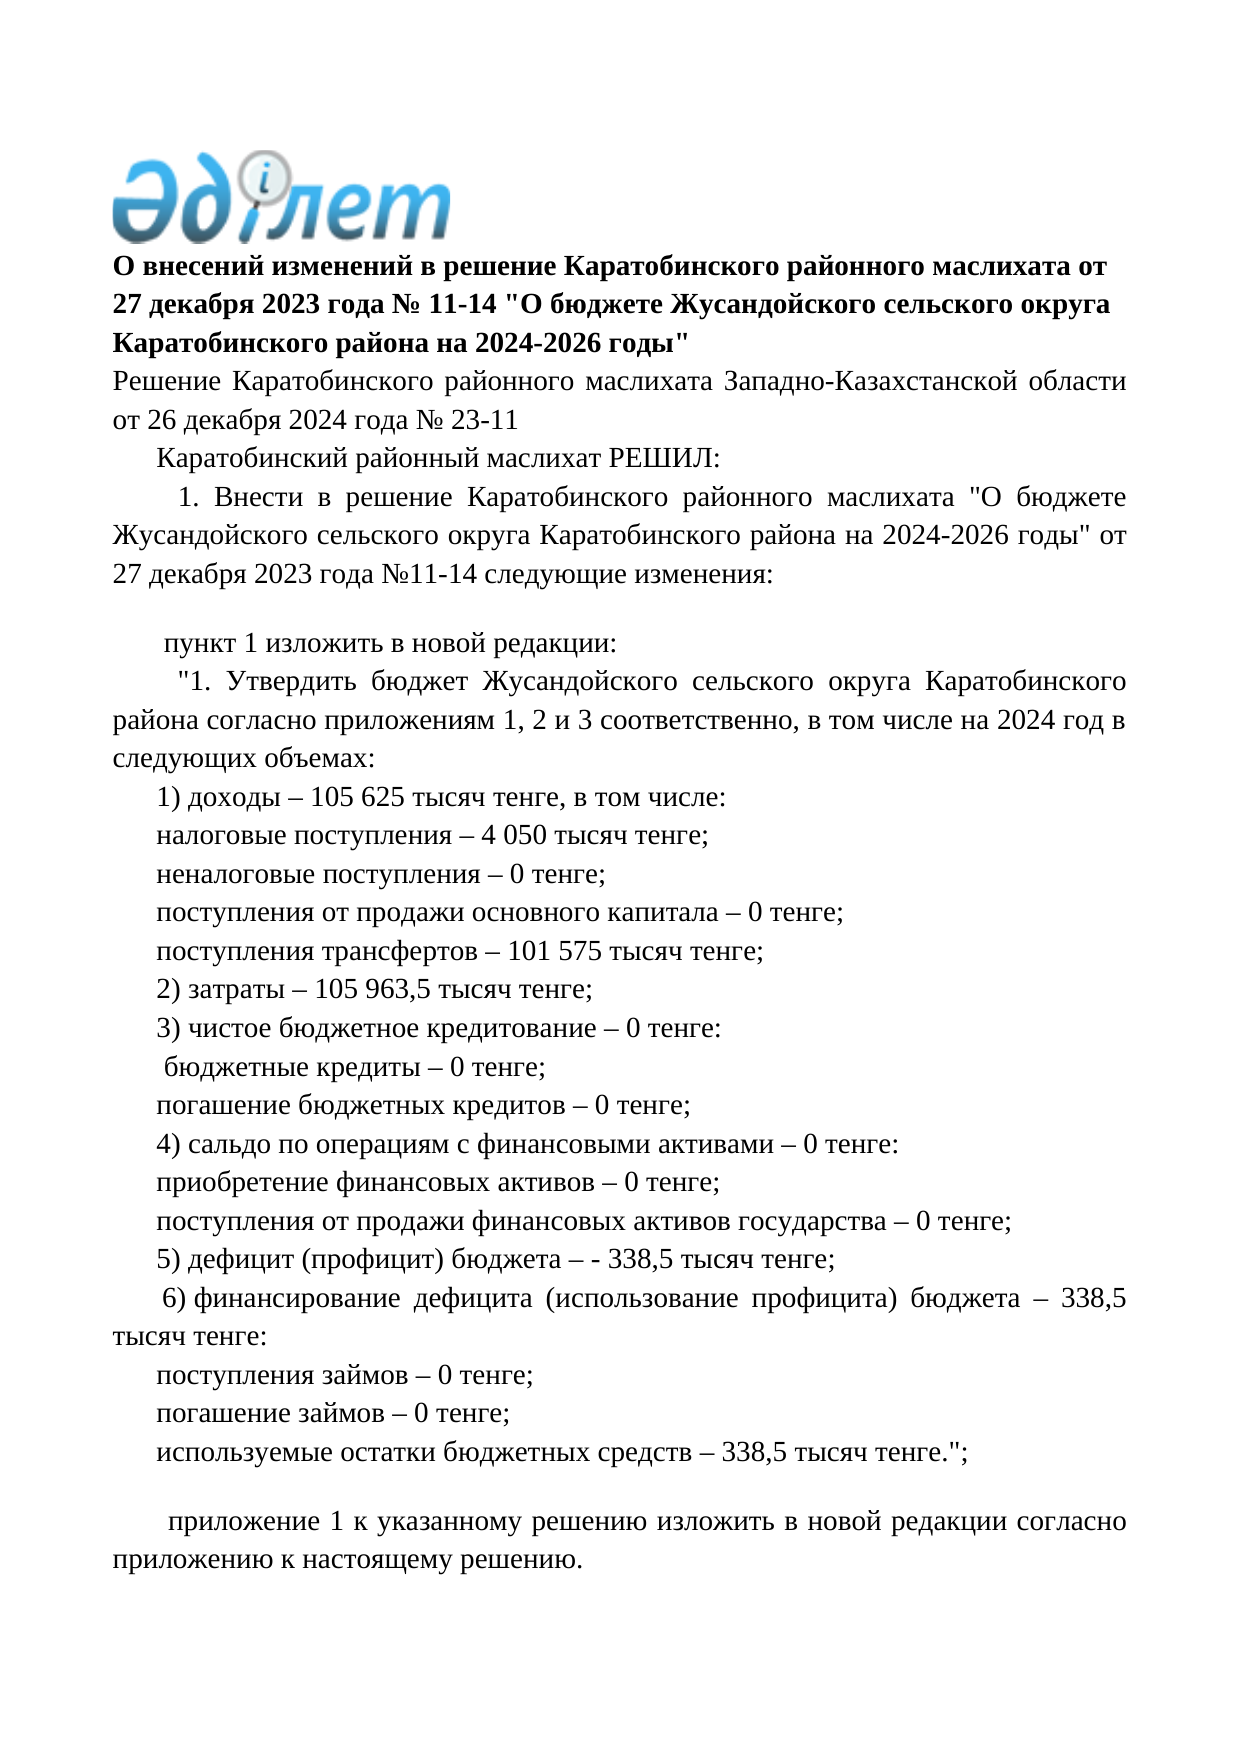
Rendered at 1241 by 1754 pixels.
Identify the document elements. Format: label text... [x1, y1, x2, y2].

text приложение 1 к указанному решению изложить в новой редакции согласно приложению к настоящему решению. [112, 1503, 1128, 1575]
text 1) доходы – 105 625 тысяч тенге, в том числе: [112, 779, 1128, 812]
text налоговые поступления – 4 050 тысяч тенге; [112, 817, 1128, 851]
text О внесений изменений в решение Каратобинского районного маслихата от 27 декабря 2023 года № 11-14 "О бюджете Жусандойского сельского округа Каратобинского района на 2024-2026 годы" [112, 248, 1128, 358]
text приобретение финансовых активов – 0 тенге; [112, 1164, 1128, 1198]
text неналоговые поступления – 0 тенге; [112, 856, 1128, 889]
text "1. Утвердить бюджет Жусандойского сельского округа Каратобинского района согласно приложениям 1, 2 и 3 соответственно, в том числе на 2024 год в следующих объемах: [112, 663, 1128, 774]
text бюджетные кредиты – 0 тенге; [112, 1049, 1128, 1082]
text погашение займов – 0 тенге; [112, 1396, 1128, 1429]
text Решение Каратобинского районного маслихата Западно-Казахстанской области от 26 декабря 2024 года № 23-11 [112, 363, 1128, 435]
text поступления займов – 0 тенге; [112, 1357, 1128, 1391]
picture [112, 150, 451, 244]
text пункт 1 изложить в новой редакции: [112, 625, 1128, 658]
text поступления от продажи основного капитала – 0 тенге; [112, 894, 1128, 928]
text 3) чистое бюджетное кредитование – 0 тенге: [112, 1010, 1128, 1044]
text 5) дефицит (профицит) бюджета – - 338,5 тысяч тенге; [112, 1241, 1128, 1275]
text 4) сальдо по операциям с финансовыми активами – 0 тенге: [112, 1126, 1128, 1159]
text поступления от продажи финансовых активов государства – 0 тенге; [112, 1203, 1128, 1236]
text 2) затраты – 105 963,5 тысяч тенге; [112, 972, 1128, 1005]
text поступления трансфертов – 101 575 тысяч тенге; [112, 933, 1128, 967]
text 6) финансирование дефицита (использование профицита) бюджета – 338,5 тысяч тенге: [112, 1280, 1128, 1352]
text 1. Внести в решение Каратобинского районного маслихата "О бюджете Жусандойского сельского округа Каратобинского района на 2024-2026 годы" от 27 декабря 2023 года №11-14 следующие изменения: [112, 479, 1128, 589]
text Каратобинский районный маслихат РЕШИЛ: [112, 440, 1128, 474]
text используемые остатки бюджетных средств – 338,5 тысяч тенге."; [112, 1434, 1128, 1468]
text погашение бюджетных кредитов – 0 тенге; [112, 1087, 1128, 1121]
